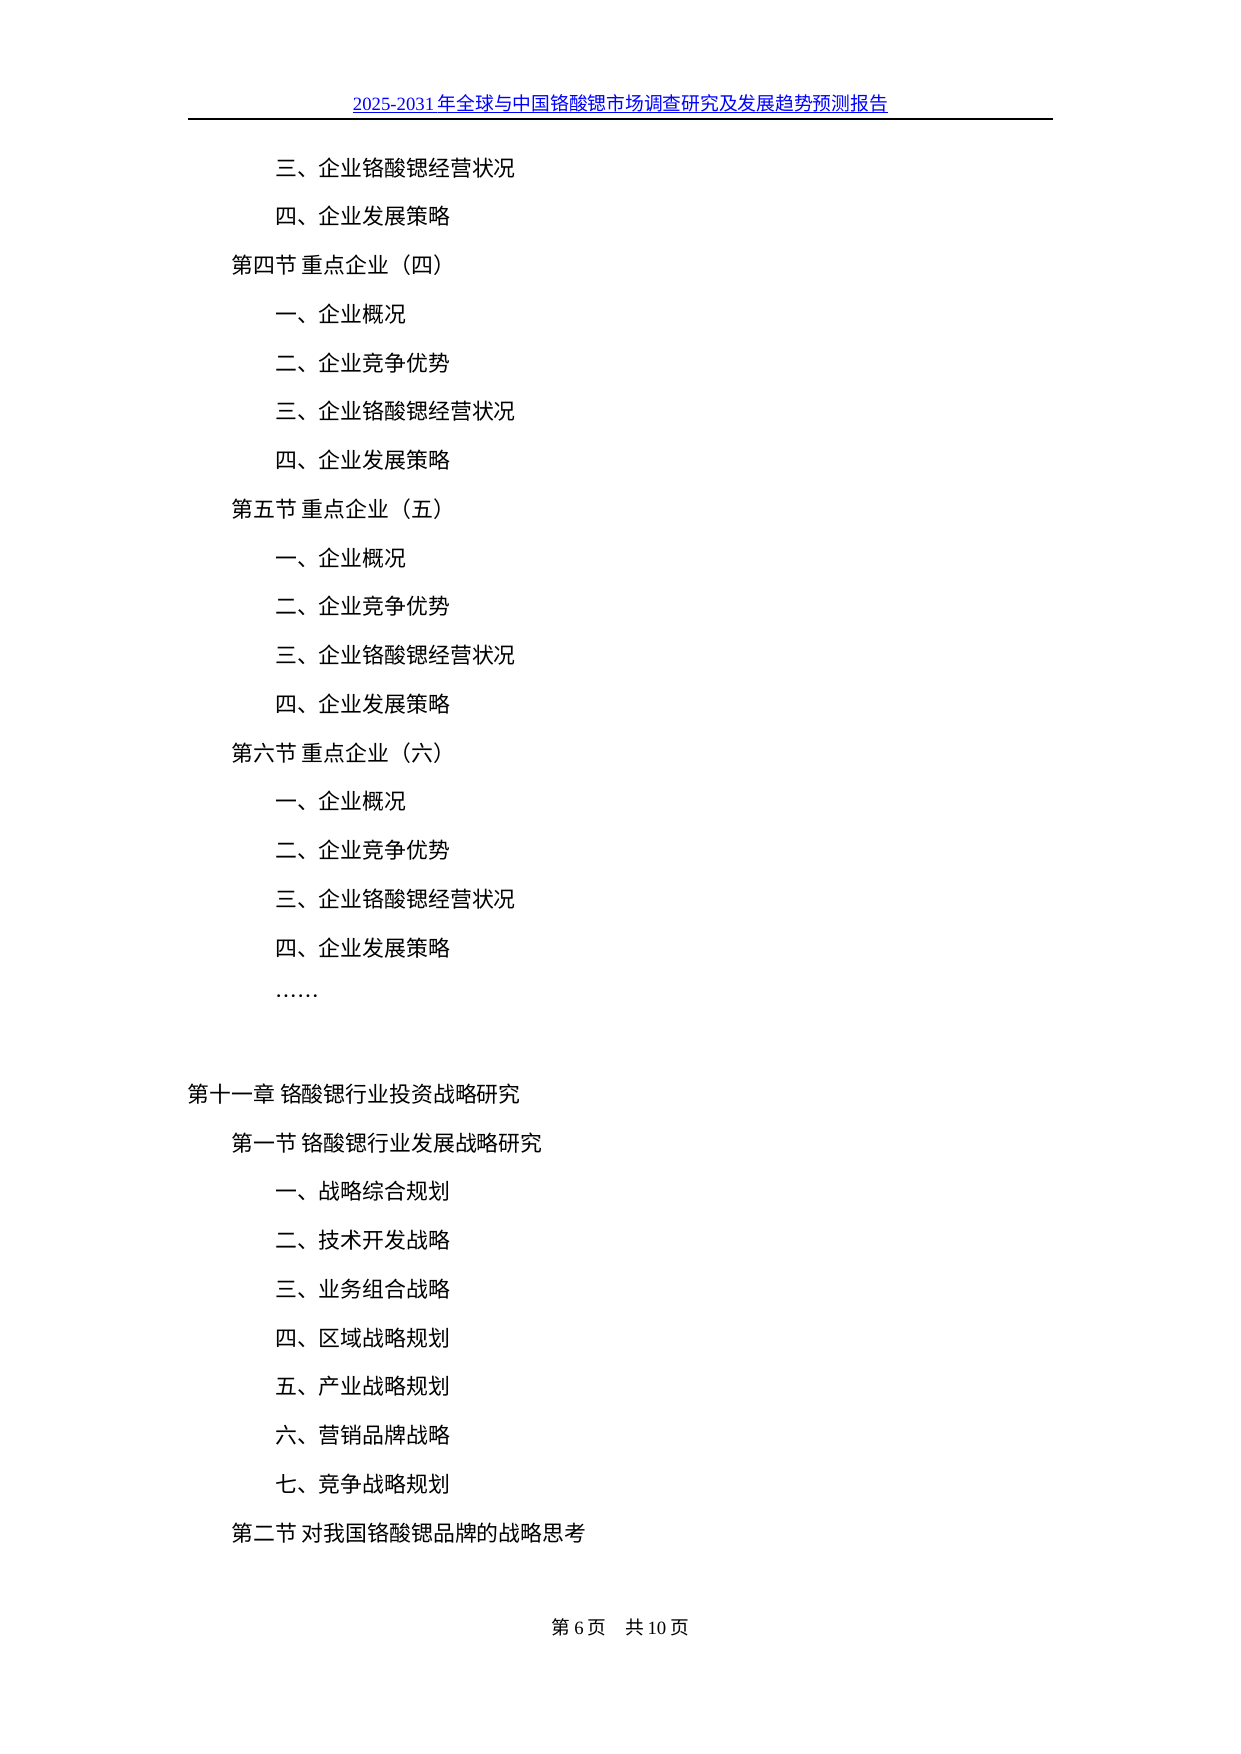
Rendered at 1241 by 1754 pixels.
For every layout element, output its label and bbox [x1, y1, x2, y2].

text [187, 150, 1053, 1548]
